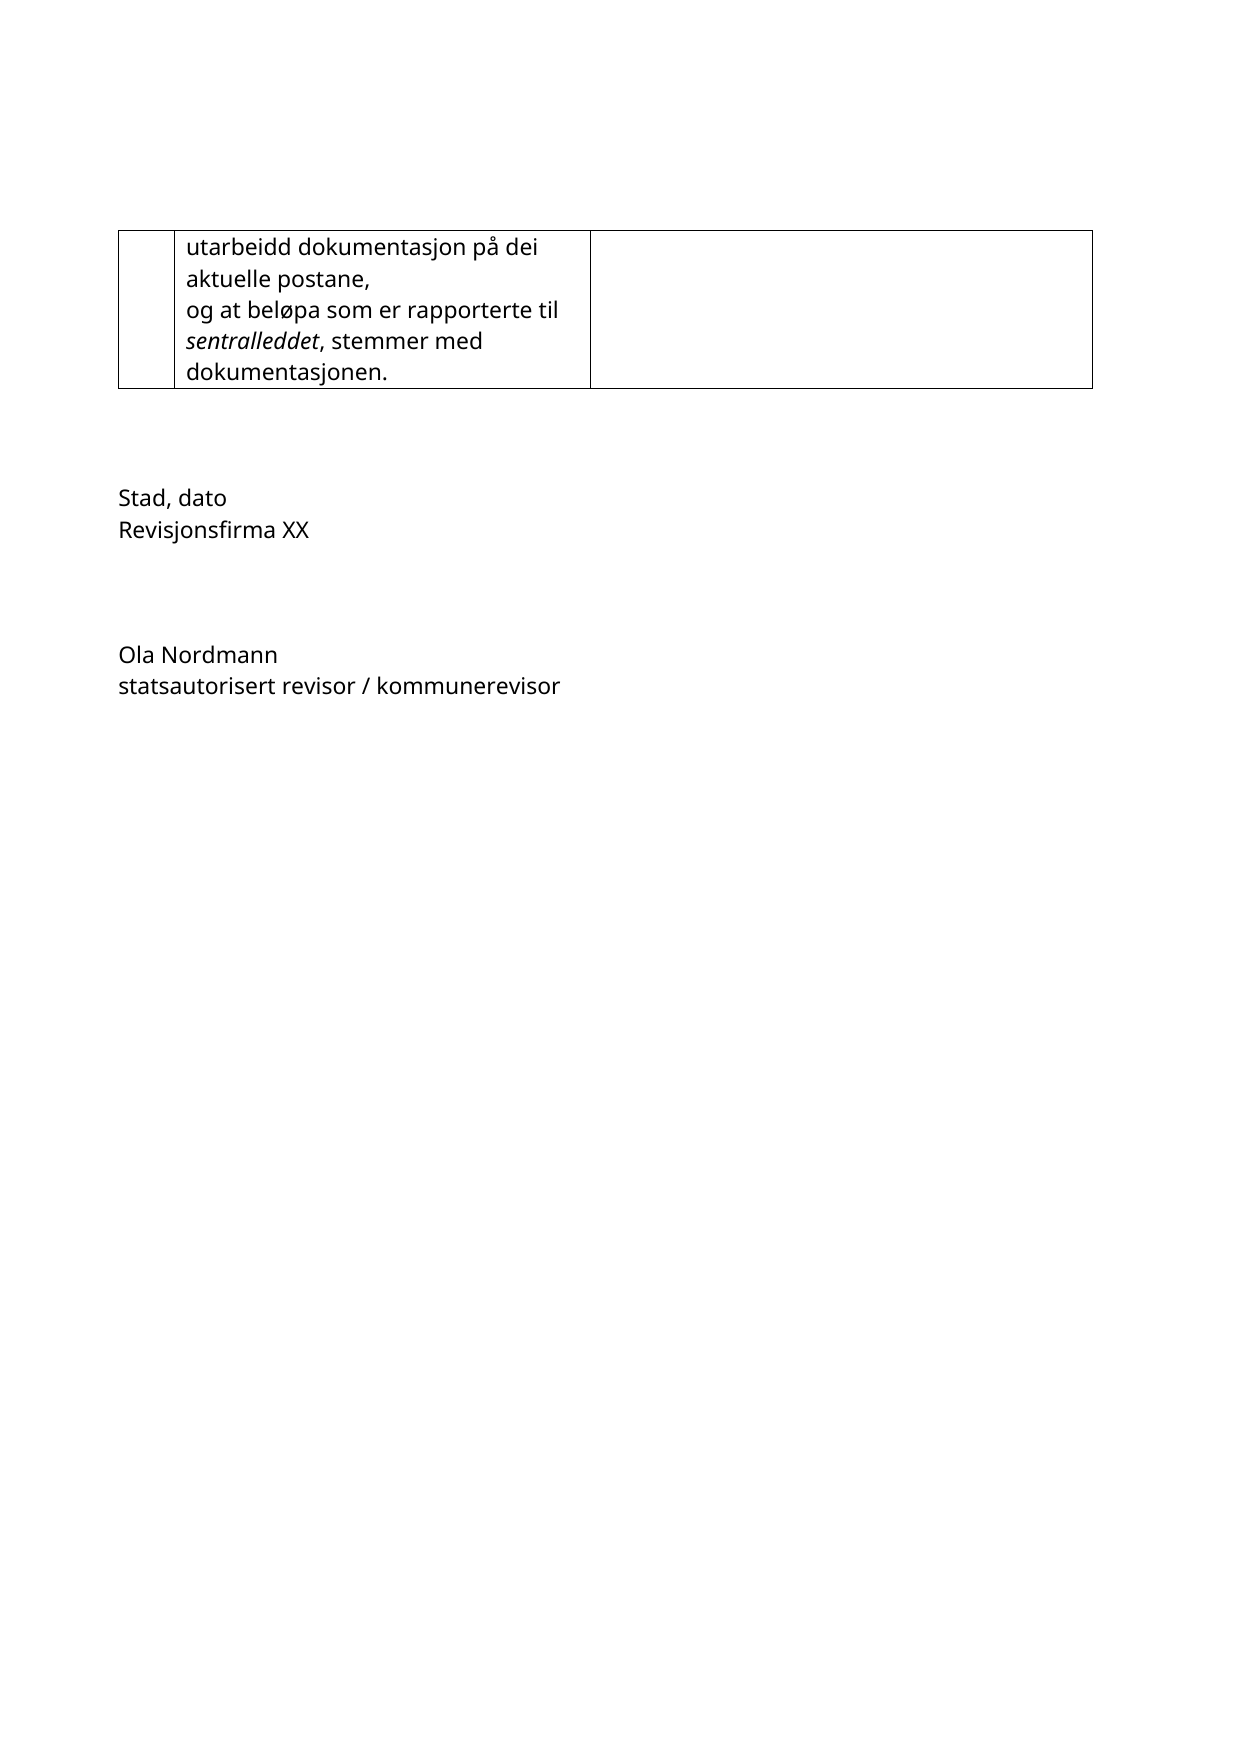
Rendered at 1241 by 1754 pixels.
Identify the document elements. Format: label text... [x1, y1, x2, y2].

text Revisjonsfirma XX [118, 514, 1122, 545]
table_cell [175, 231, 590, 388]
text Stad, dato [118, 482, 1122, 514]
text statsautorisert revisor / kommunerevisor [118, 670, 1122, 701]
table_cell 10 [119, 231, 174, 388]
text Ola Nordmann [118, 639, 1122, 670]
table_cell [591, 231, 1092, 388]
